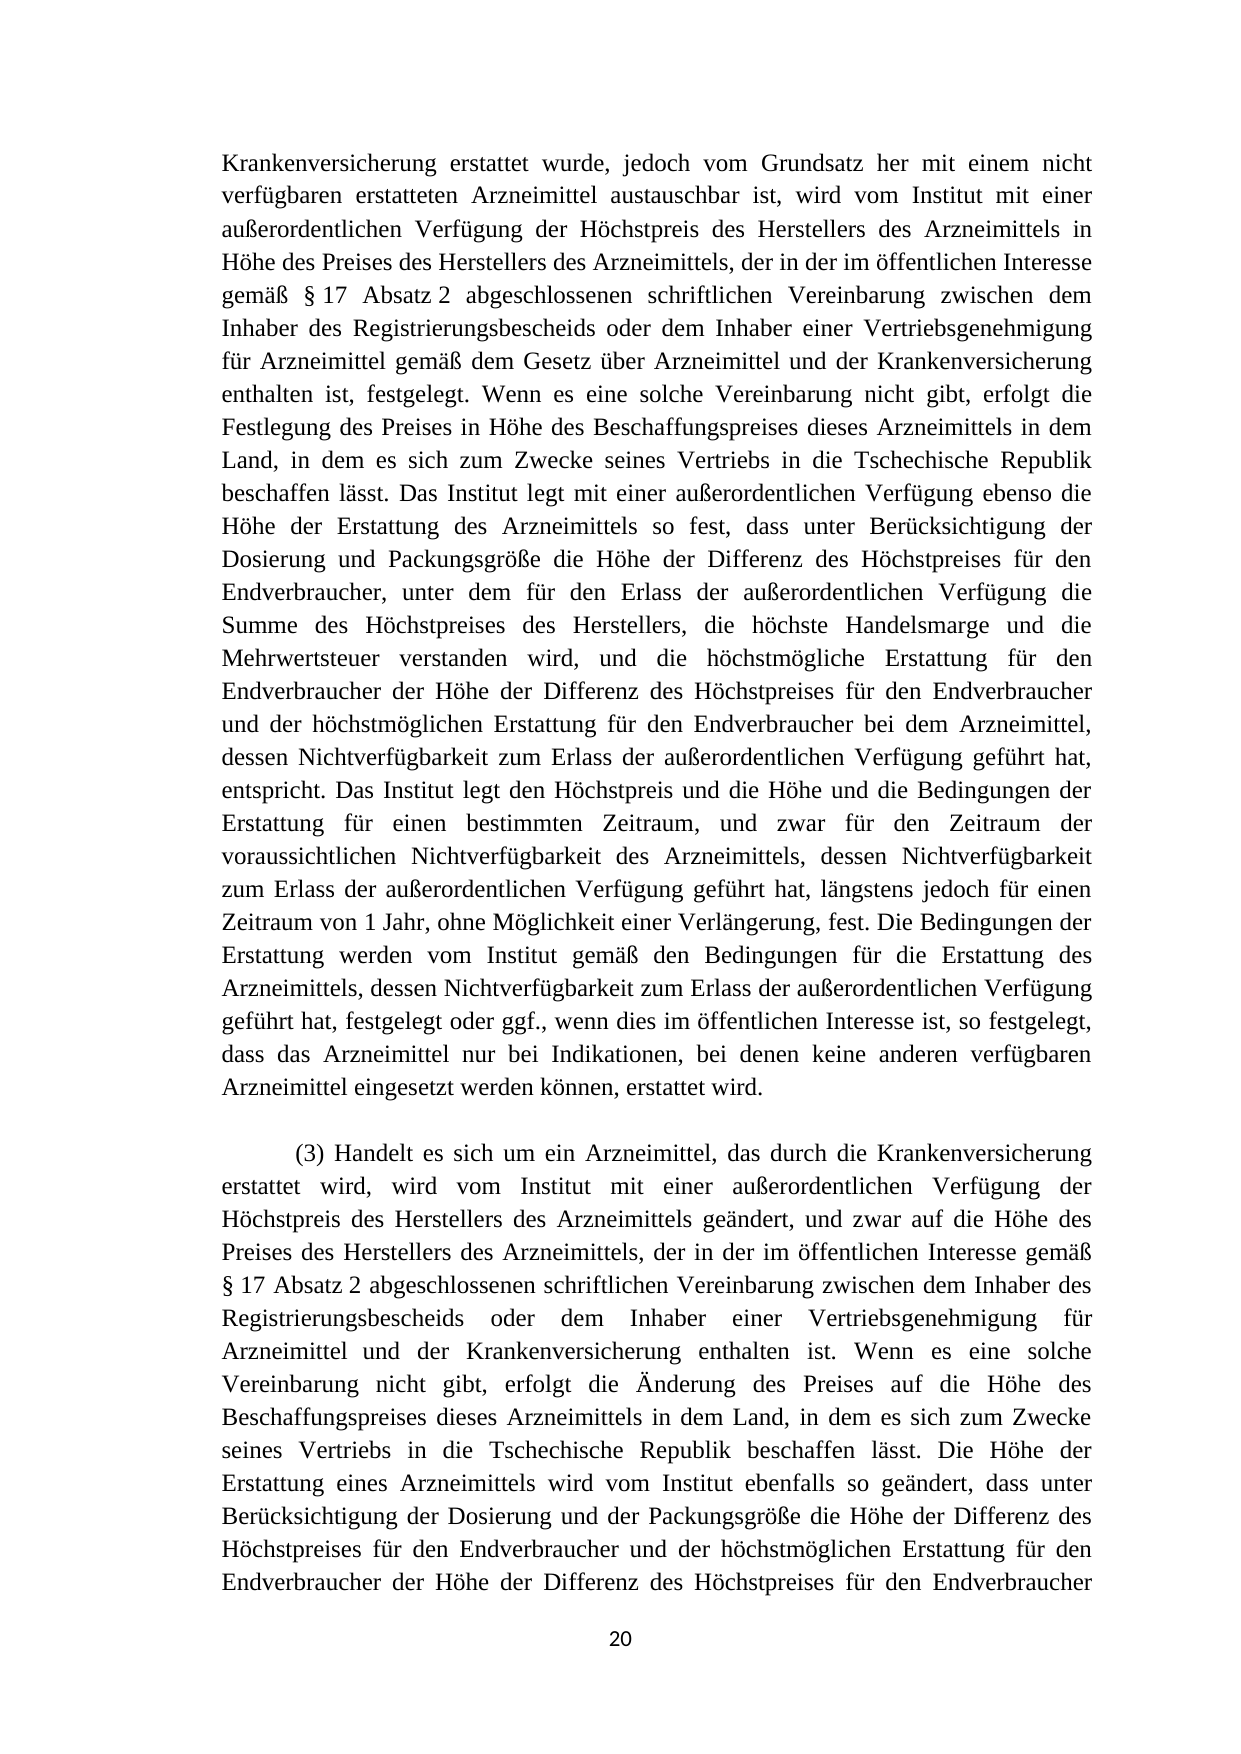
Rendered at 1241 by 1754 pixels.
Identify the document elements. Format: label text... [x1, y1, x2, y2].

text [221, 1138, 1093, 1596]
